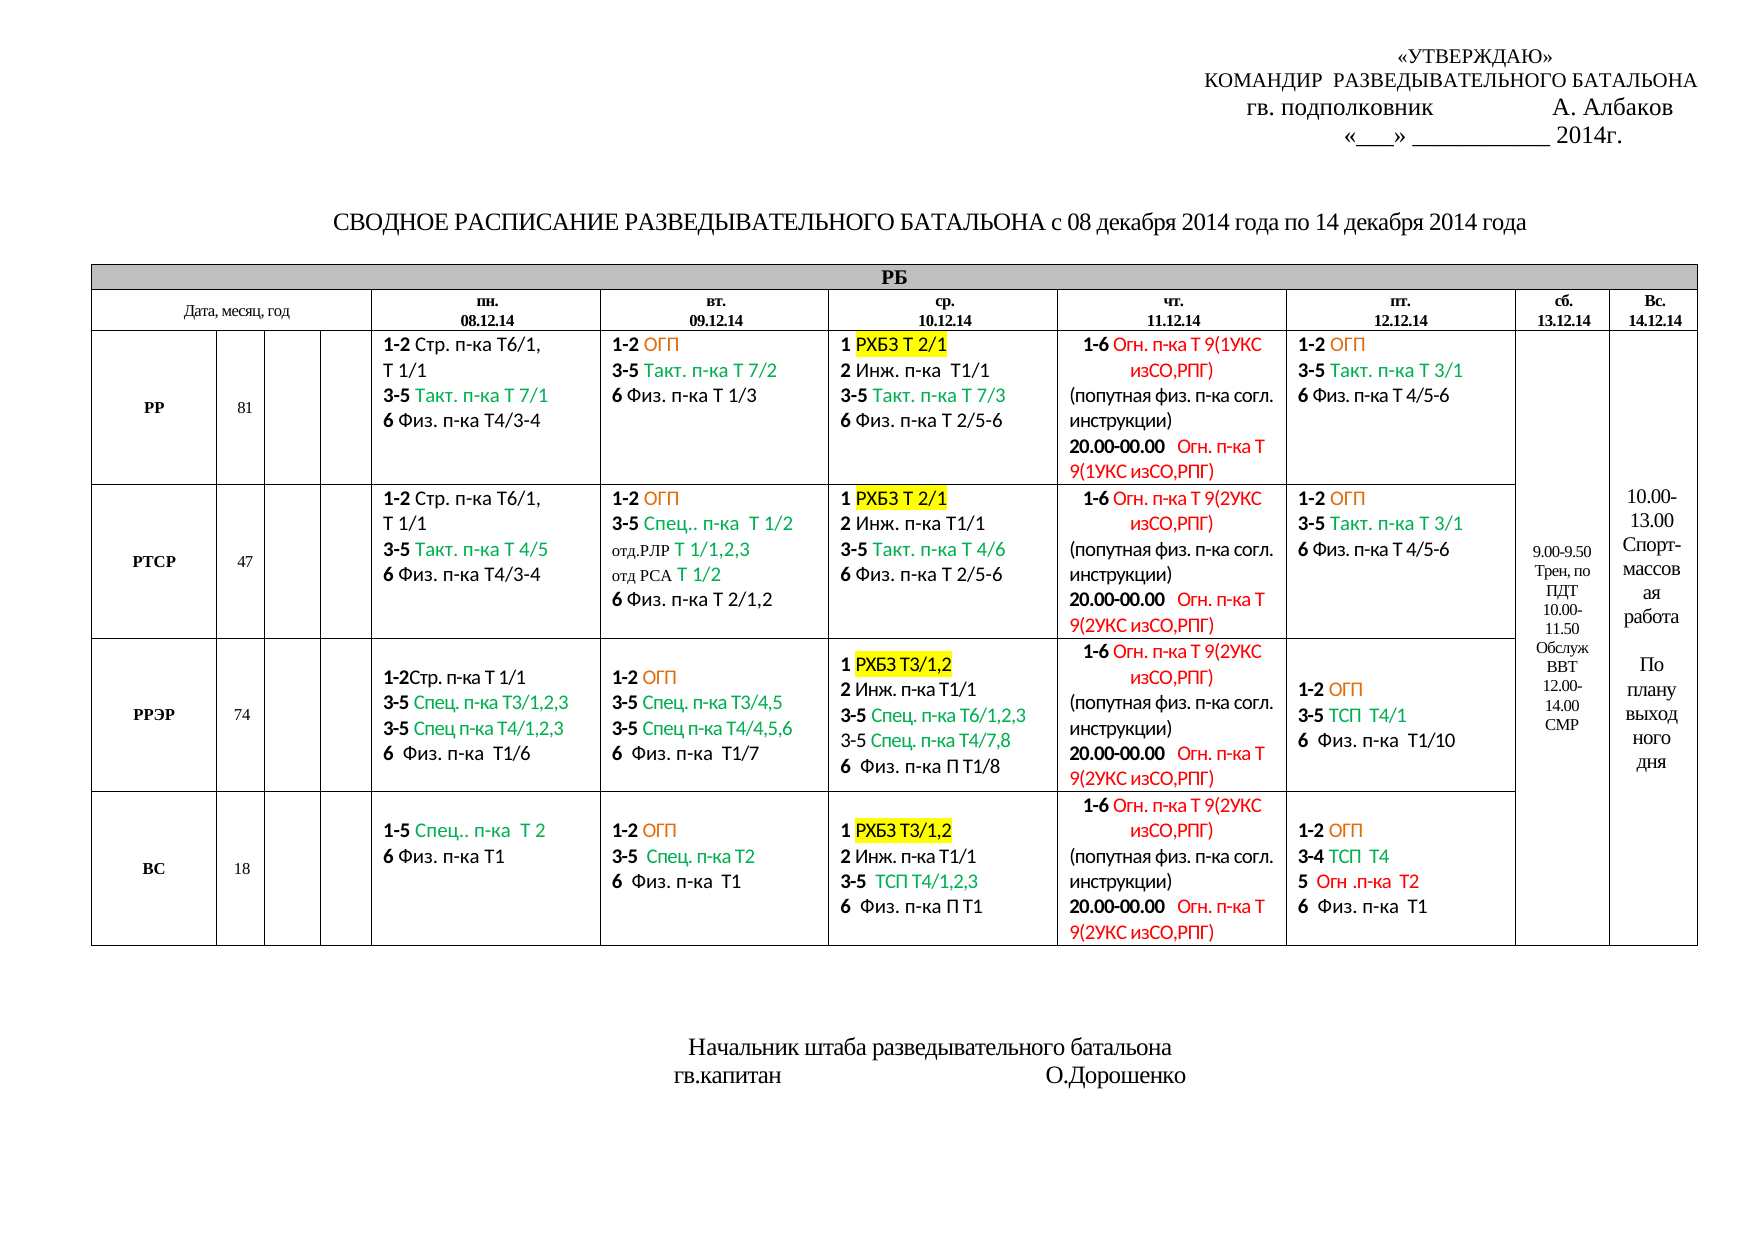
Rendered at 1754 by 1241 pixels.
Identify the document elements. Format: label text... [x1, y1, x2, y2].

table_cell сб. 13.12.14 [1516, 290, 1609, 330]
table_header РБ [92, 265, 1697, 289]
table_cell 1-6 Огн. п-ка Т 9(2УКС изСО,РПГ) (попутная физ. п-ка согл. инструкции) 20.00-00.00 Огн. п-ка Т 9(2УКС изСО,РПГ) [1058, 639, 1286, 791]
table_cell 1-2 ОГП 3-5 ТСП Т4/1 6 Физ. п-ка Т1/10 [1287, 639, 1515, 791]
table_cell Дата, месяц, год [92, 290, 371, 330]
table_cell 1-6 Огн. п-ка Т 9(2УКС изСО,РПГ) (попутная физ. п-ка согл. инструкции) 20.00-00.00 Огн. п-ка Т 9(2УКС изСО,РПГ) [1058, 485, 1286, 637]
table_cell 1-2Стр. п-ка Т 1/1 3-5 Спец. п-ка Т3/1,2,3 3-5 Спец п-ка Т4/1,2,3 6 Физ. п-ка Т1/6 [372, 639, 600, 791]
table_cell [321, 331, 371, 484]
table_cell 1-2 Стр. п-ка Т6/1, Т 1/1 3-5 Такт. п-ка Т 7/1 6 Физ. п-ка Т4/3-4 [372, 331, 600, 484]
table_cell ср. 10.12.14 [829, 290, 1057, 330]
table_cell 1-2 ОГП 3-5 Такт. п-ка Т 3/1 6 Физ. п-ка Т 4/5-6 [1287, 485, 1515, 637]
text КОМАНДИР РАЗВЕДЫВАТЕЛЬНОГО БАТАЛЬОНА [162, 68, 1698, 92]
table_cell пт. 12.12.14 [1287, 290, 1515, 330]
table_cell 1-2 ОГП 3-5 Такт. п-ка Т 7/2 6 Физ. п-ка Т 1/3 [601, 331, 828, 484]
table_cell 1 РХБЗ Т 2/1 2 Инж. п-ка Т1/1 3-5 Такт. п-ка Т 7/3 6 Физ. п-ка Т 2/5-6 [829, 331, 1057, 484]
table_cell пн. 08.12.14 [372, 290, 600, 330]
text Начальник штаба разведывательного батальона [162, 1032, 1698, 1061]
table_cell 18 [217, 792, 264, 944]
table_cell 9.00-9.50 Трен, по ПДТ 10.00-11.50 Обслуж ВВТ 12.00-14.00 СМР [1516, 331, 1609, 944]
table_cell Вс. 14.12.14 [1610, 290, 1697, 330]
table_cell РТСР [92, 485, 216, 637]
table_cell [321, 792, 371, 944]
text гв. подполковник А. Албаков [591, 92, 1698, 120]
table_cell 1-2 ОГП 3-5 Спец. п-ка Т2 6 Физ. п-ка Т1 [601, 792, 828, 944]
table_cell РРЭР [92, 639, 216, 791]
table_cell 81 [217, 331, 264, 484]
table_cell 1-6 Огн. п-ка Т 9(2УКС изСО,РПГ) (попутная физ. п-ка согл. инструкции) 20.00-00.00 Огн. п-ка Т 9(2УКС изСО,РПГ) [1058, 792, 1286, 944]
table_cell 1-6 Огн. п-ка Т 9(1УКС изСО,РПГ) (попутная физ. п-ка согл. инструкции) 20.00-00.00 Огн. п-ка Т 9(1УКС изСО,РПГ) [1058, 331, 1286, 484]
table_cell ВС [92, 792, 216, 944]
table_cell [321, 485, 371, 637]
table_cell РР [92, 331, 216, 484]
table_cell 1-2 ОГП 3-5 Спец. п-ка Т3/4,5 3-5 Спец п-ка Т4/4,5,6 6 Физ. п-ка Т1/7 [601, 639, 828, 791]
table_cell 1-2 ОГП 3-4 ТСП Т4 5 Огн .п-ка Т2 6 Физ. п-ка Т1 [1287, 792, 1515, 944]
table_cell 10.00-13.00 Спорт-массовая работа По плану выходного дня [1610, 331, 1697, 944]
table_cell [265, 639, 320, 791]
table_cell 1-2 ОГП 3-5 Такт. п-ка Т 3/1 6 Физ. п-ка Т 4/5-6 [1287, 331, 1515, 484]
table_cell 1 РХБЗ Т3/1,2 2 Инж. п-ка Т1/1 3-5 ТСП Т4/1,2,3 6 Физ. п-ка П Т1 [829, 792, 1057, 944]
table_cell вт. 09.12.14 [601, 290, 828, 330]
text гв.капитан О.Дорошенко [162, 1061, 1698, 1089]
table_cell 1-2 Стр. п-ка Т6/1, Т 1/1 3-5 Такт. п-ка Т 4/5 6 Физ. п-ка Т4/3-4 [372, 485, 600, 637]
text «УТВЕРЖДАЮ» [591, 43, 1698, 68]
text СВОДНОЕ РАСПИСАНИЕ РАЗВЕДЫВАТЕЛЬНОГО БАТАЛЬОНА с 08 декабря 2014 года по 14 декабря 2014 года [162, 207, 1698, 235]
table_cell 47 [217, 485, 264, 637]
table_cell 1 РХБЗ Т 2/1 2 Инж. п-ка Т1/1 3-5 Такт. п-ка Т 4/6 6 Физ. п-ка Т 2/5-6 [829, 485, 1057, 637]
table_cell чт. 11.12.14 [1058, 290, 1286, 330]
table_cell [321, 639, 371, 791]
text «___» ___________ 2014г. [162, 120, 1698, 149]
table_cell [265, 792, 320, 944]
table_cell 1-2 ОГП 3-5 Спец.. п-ка Т 1/2 отд.РЛР Т 1/1,2,3 отд РСА Т 1/2 6 Физ. п-ка Т 2/1,2 [601, 485, 828, 637]
table_cell [265, 331, 320, 484]
table_cell 74 [217, 639, 264, 791]
table_cell 1-5 Спец.. п-ка Т 2 6 Физ. п-ка Т1 [372, 792, 600, 944]
table_cell [265, 485, 320, 637]
table_cell 1 РХБЗ Т3/1,2 2 Инж. п-ка Т1/1 3-5 Спец. п-ка Т6/1,2,3 3-5 Спец. п-ка Т4/7,8 6 Физ. п-ка П Т1/8 [829, 639, 1057, 791]
